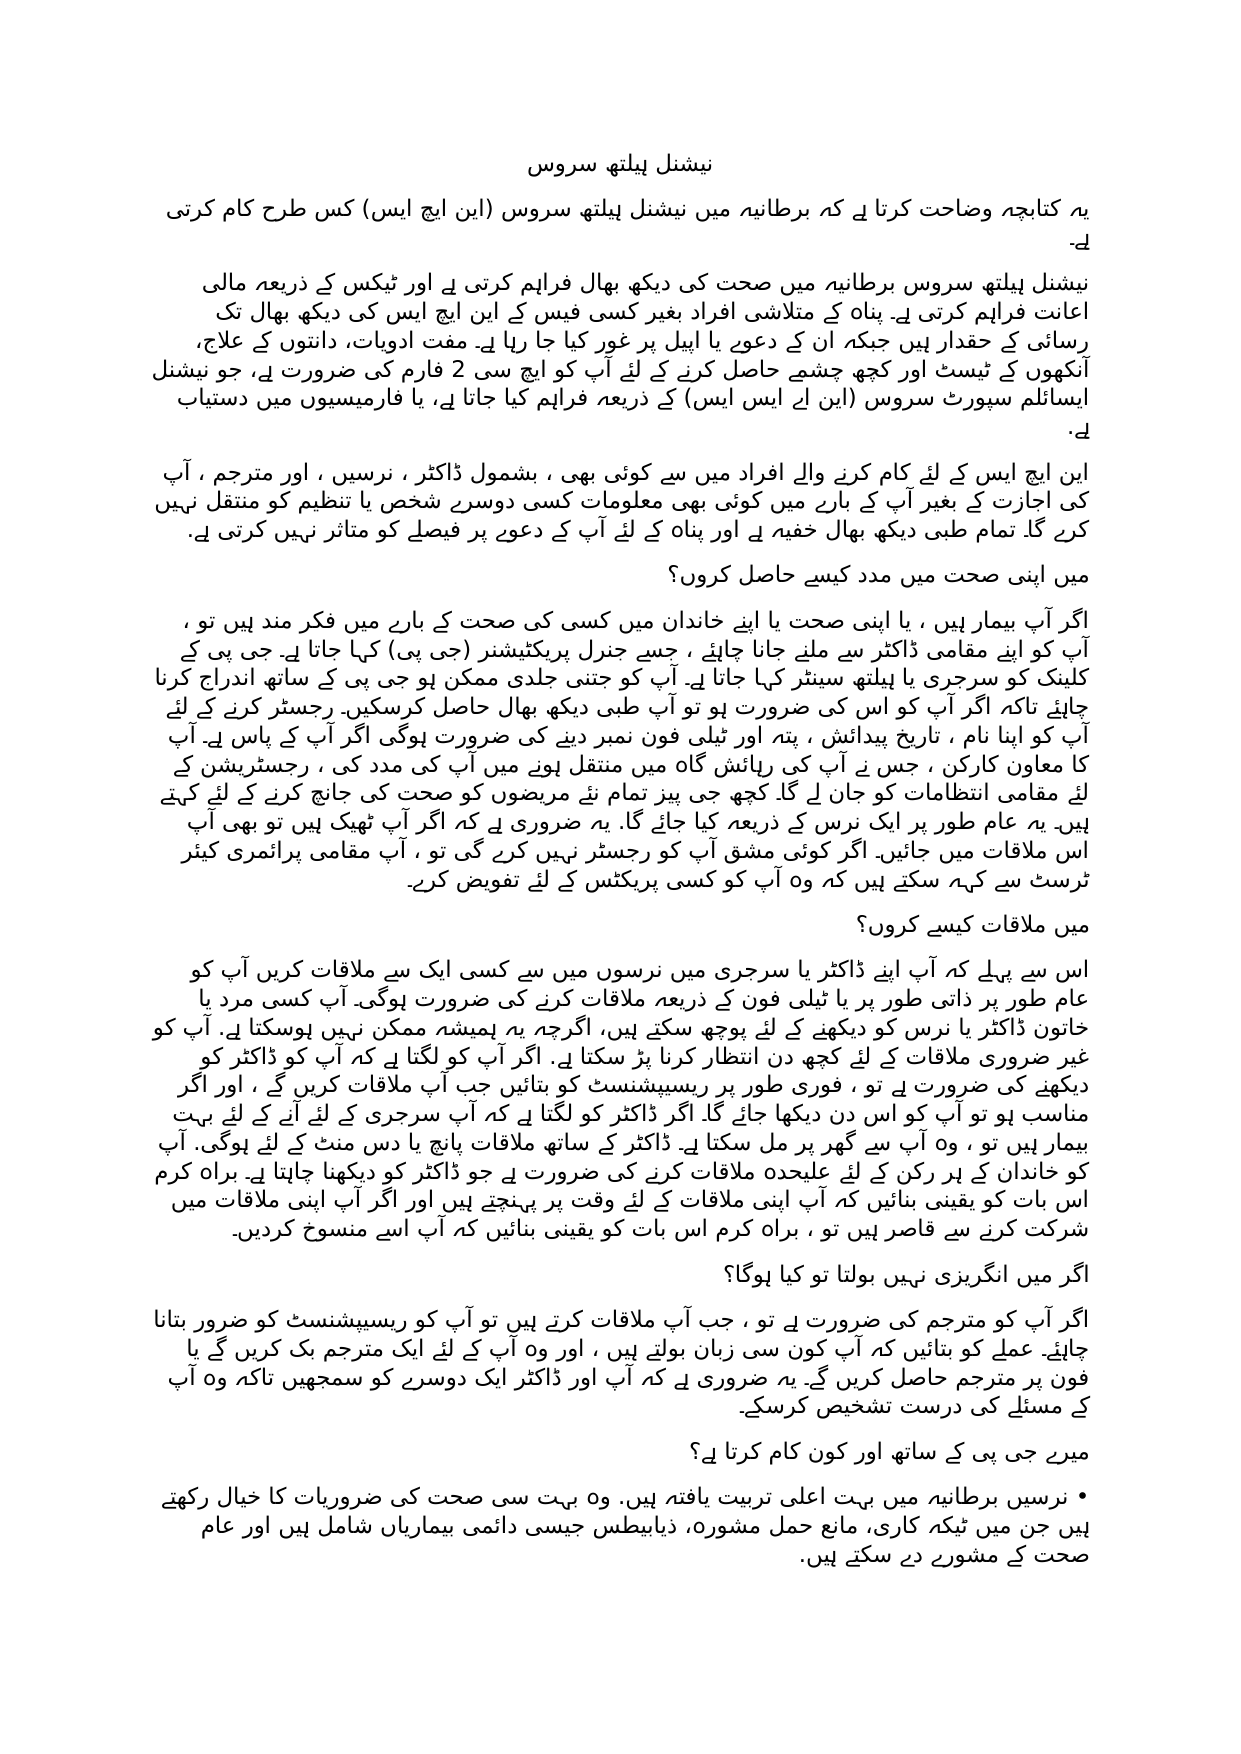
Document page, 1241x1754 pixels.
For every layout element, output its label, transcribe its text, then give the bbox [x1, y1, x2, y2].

text میرے جی پی کے ساتھ اور کون کام کرتا ہے؟ [150, 1438, 1090, 1464]
text اگر آپ بیمار ہیں ، یا اپنی صحت یا اپنے خاندان میں کسی کی صحت کے بارے میں فکر مند ہیں تو ، آپ کو اپنے مقامی ڈاکٹر سے ملنے جانا چاہئے ، جسے جنرل پریکٹیشنر (جی پی) کہا جاتا ہے۔ جی پی کے کلینک کو سرجری یا ہیلتھ سینٹر کہا جاتا ہے۔ آپ کو جتنی جلدی ممکن ہو جی پی کے ساتھ اندراج کرنا چاہئے تاکہ اگر آپ کو اس کی ضرورت ہو تو آپ طبی دیکھ بھال حاصل کرسکیں۔ رجسٹر کرنے کے لئے آپ کو اپنا نام ، تاریخ پیدائش ، پتہ اور ٹیلی فون نمبر دینے کی ضرورت ہوگی اگر آپ کے پاس ہے۔ آپ کا معاون کارکن ، جس نے آپ کی رہائش گاہ میں منتقل ہونے میں آپ کی مدد کی ، رجسٹریشن کے لئے مقامی انتظامات کو جان لے گا۔ کچھ جی پیز تمام نئے مریضوں کو صحت کی جانچ کرنے کے لئے کہتے ہیں۔ یہ عام طور پر ایک نرس کے ذریعہ کیا جائے گا. یہ ضروری ہے کہ اگر آپ ٹھیک ہیں تو بھی آپ اس ملاقات میں جائیں۔ اگر کوئی مشق آپ کو رجسٹر نہیں کرے گی تو ، آپ مقامی پرائمری کیئر ٹرسٹ سے کہہ سکتے ہیں کہ وہ آپ کو کسی پریکٹس کے لئے تفویض کرے۔ [150, 607, 1090, 892]
text نیشنل ہیلتھ سروس [150, 150, 1090, 177]
text اس سے پہلے کہ آپ اپنے ڈاکٹر یا سرجری میں نرسوں میں سے کسی ایک سے ملاقات کریں آپ کو عام طور پر ذاتی طور پر یا ٹیلی فون کے ذریعہ ملاقات کرنے کی ضرورت ہوگی۔ آپ کسی مرد یا خاتون ڈاکٹر یا نرس کو دیکھنے کے لئے پوچھ سکتے ہیں، اگرچہ یہ ہمیشہ ممکن نہیں ہوسکتا ہے. آپ کو غیر ضروری ملاقات کے لئے کچھ دن انتظار کرنا پڑ سکتا ہے. اگر آپ کو لگتا ہے کہ آپ کو ڈاکٹر کو دیکھنے کی ضرورت ہے تو ، فوری طور پر ریسیپشنسٹ کو بتائیں جب آپ ملاقات کریں گے ، اور اگر مناسب ہو تو آپ کو اس دن دیکھا جائے گا۔ اگر ڈاکٹر کو لگتا ہے کہ آپ سرجری کے لئے آنے کے لئے بہت بیمار ہیں تو ، وہ آپ سے گھر پر مل سکتا ہے۔ ڈاکٹر کے ساتھ ملاقات پانچ یا دس منٹ کے لئے ہوگی. آپ کو خاندان کے ہر رکن کے لئے علیحدہ ملاقات کرنے کی ضرورت ہے جو ڈاکٹر کو دیکھنا چاہتا ہے۔ براہ کرم اس بات کو یقینی بنائیں کہ آپ اپنی ملاقات کے لئے وقت پر پہنچتے ہیں اور اگر آپ اپنی ملاقات میں شرکت کرنے سے قاصر ہیں تو ، براہ کرم اس بات کو یقینی بنائیں کہ آپ اسے منسوخ کردیں۔ [150, 957, 1090, 1242]
text این ایچ ایس کے لئے کام کرنے والے افراد میں سے کوئی بھی ، بشمول ڈاکٹر ، نرسیں ، اور مترجم ، آپ کی اجازت کے بغیر آپ کے بارے میں کوئی بھی معلومات کسی دوسرے شخص یا تنظیم کو منتقل نہیں کرے گا۔ تمام طبی دیکھ بھال خفیہ ہے اور پناہ کے لئے آپ کے دعوے پر فیصلے کو متاثر نہیں کرتی ہے. [150, 459, 1090, 543]
text یہ کتابچہ وضاحت کرتا ہے کہ برطانیہ میں نیشنل ہیلتھ سروس (این ایچ ایس) کس طرح کام کرتی ہے۔ [150, 195, 1090, 251]
text اگر میں انگریزی نہیں بولتا تو کیا ہوگا؟ [150, 1261, 1090, 1287]
text • نرسیں برطانیہ میں بہت اعلی تربیت یافتہ ہیں. وہ بہت سی صحت کی ضروریات کا خیال رکھتے ہیں جن میں ٹیکہ کاری، مانع حمل مشورہ، ذیابیطس جیسی دائمی بیماریاں شامل ہیں اور عام صحت کے مشورے دے سکتے ہیں. [150, 1483, 1090, 1567]
text اگر آپ کو مترجم کی ضرورت ہے تو ، جب آپ ملاقات کرتے ہیں تو آپ کو ریسیپشنسٹ کو ضرور بتانا چاہئے۔ عملے کو بتائیں کہ آپ کون سی زبان بولتے ہیں ، اور وہ آپ کے لئے ایک مترجم بک کریں گے یا فون پر مترجم حاصل کریں گے۔ یہ ضروری ہے کہ آپ اور ڈاکٹر ایک دوسرے کو سمجھیں تاکہ وہ آپ کے مسئلے کی درست تشخیص کرسکے۔ [150, 1306, 1090, 1419]
text میں ملاقات کیسے کروں؟ [150, 911, 1090, 938]
text نیشنل ہیلتھ سروس برطانیہ میں صحت کی دیکھ بھال فراہم کرتی ہے اور ٹیکس کے ذریعہ مالی اعانت فراہم کرتی ہے۔ پناہ کے متلاشی افراد بغیر کسی فیس کے این ایچ ایس کی دیکھ بھال تک رسائی کے حقدار ہیں جبکہ ان کے دعوے یا اپیل پر غور کیا جا رہا ہے۔ مفت ادویات، دانتوں کے علاج، آنکھوں کے ٹیسٹ اور کچھ چشمے حاصل کرنے کے لئے آپ کو ایچ سی 2 فارم کی ضرورت ہے، جو نیشنل ایسائلم سپورٹ سروس (این اے ایس ایس) کے ذریعہ فراہم کیا جاتا ہے، یا فارمیسیوں میں دستیاب ہے. [150, 269, 1090, 440]
text میں اپنی صحت میں مدد کیسے حاصل کروں؟ [150, 562, 1090, 588]
